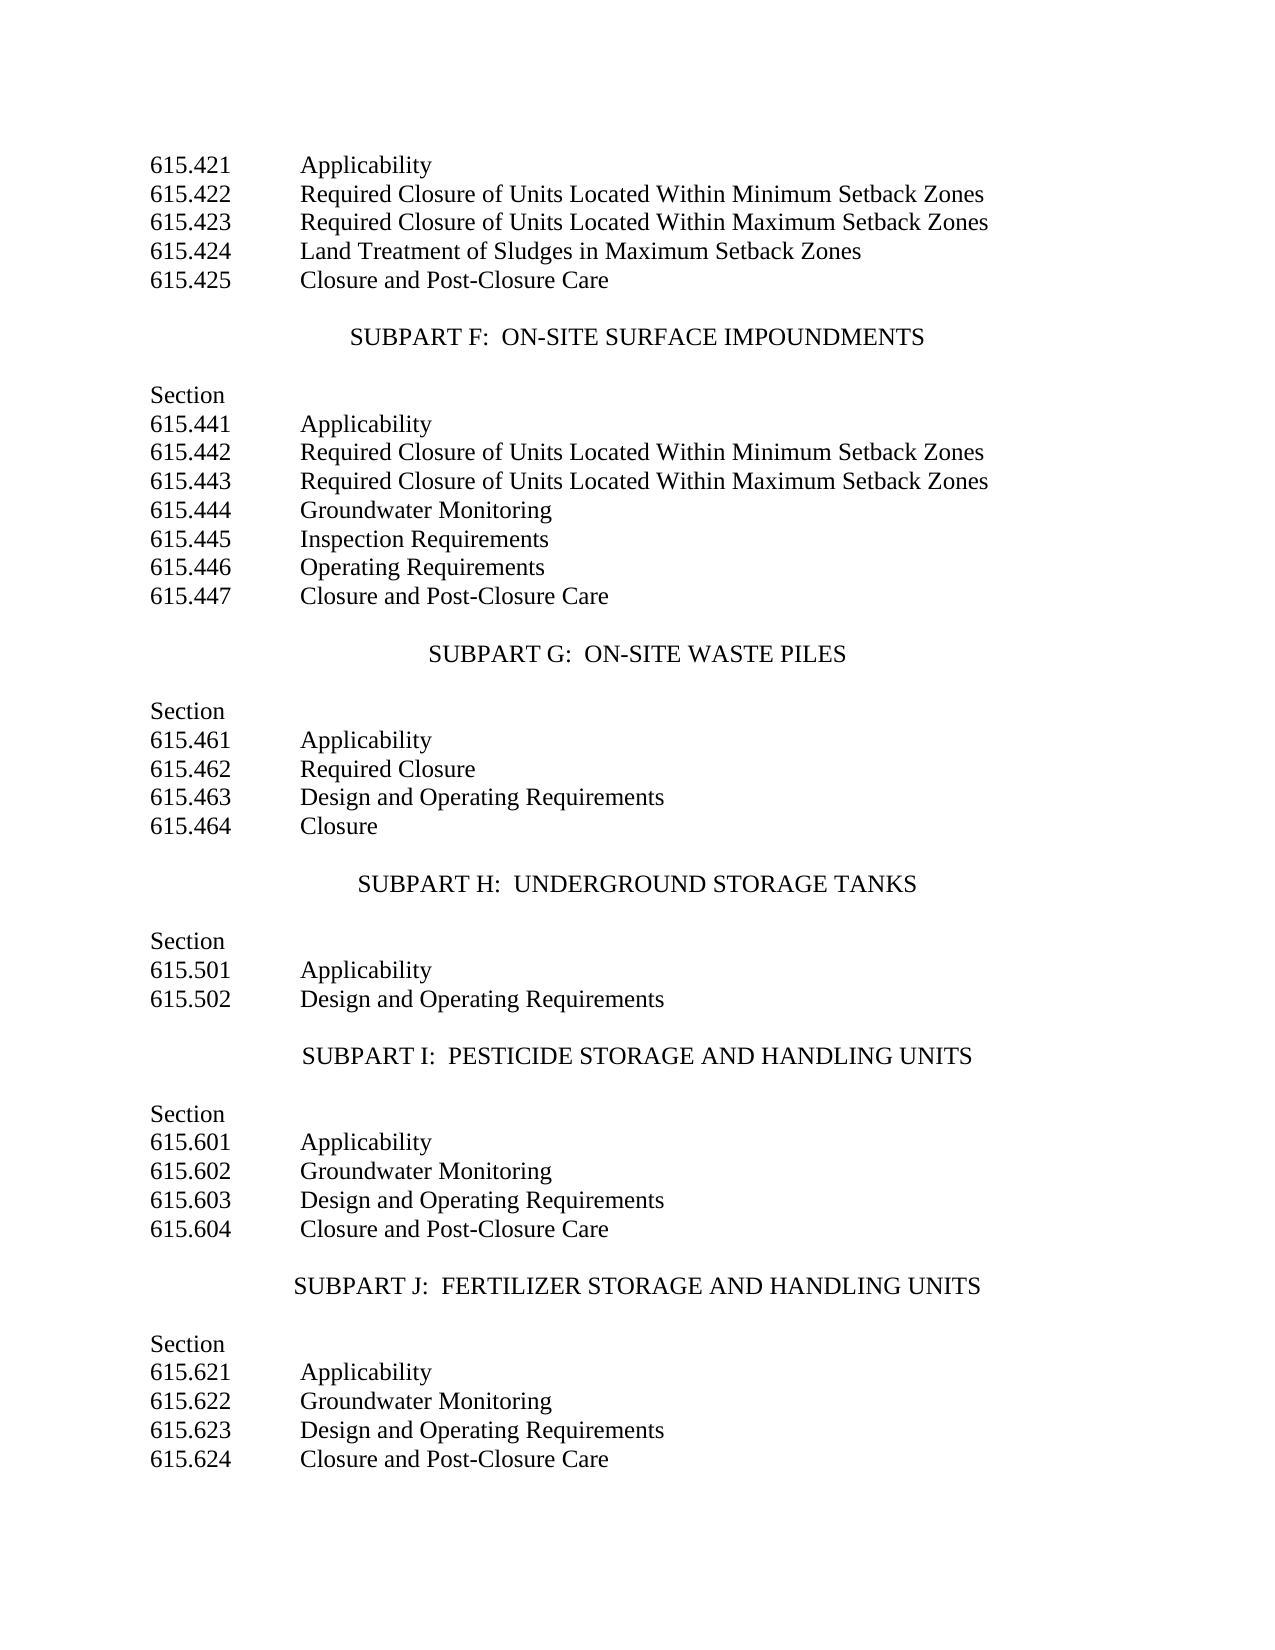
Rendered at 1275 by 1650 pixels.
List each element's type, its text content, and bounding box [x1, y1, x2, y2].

text SUBPART F: ON-SITE SURFACE IMPOUNDMENTS [150, 322, 1125, 351]
text 615.442 Required Closure of Units Located Within Minimum Setback Zones [150, 437, 1125, 466]
text Section [150, 380, 1125, 409]
text Section [150, 926, 1125, 955]
text 615.622 Groundwater Monitoring [150, 1386, 1125, 1415]
text 615.623 Design and Operating Requirements [150, 1415, 1125, 1444]
text 615.601 Applicability [150, 1127, 1125, 1156]
text 615.445 Inspection Requirements [150, 524, 1125, 552]
text SUBPART J: FERTILIZER STORAGE AND HANDLING UNITS [150, 1271, 1125, 1300]
text 615.441 Applicability [150, 409, 1125, 437]
text Section [150, 1099, 1125, 1127]
text 615.461 Applicability [150, 725, 1125, 754]
text 615.463 Design and Operating Requirements [150, 782, 1125, 811]
text 615.422 Required Closure of Units Located Within Minimum Setback Zones [150, 179, 1125, 207]
text 615.602 Groundwater Monitoring [150, 1156, 1125, 1185]
text 615.604 Closure and Post-Closure Care [150, 1214, 1125, 1242]
text 615.502 Design and Operating Requirements [150, 984, 1125, 1012]
text 615.424 Land Treatment of Sludges in Maximum Setback Zones [150, 236, 1125, 265]
text 615.501 Applicability [150, 955, 1125, 984]
text SUBPART G: ON-SITE WASTE PILES [150, 639, 1125, 667]
text 615.624 Closure and Post-Closure Care [150, 1444, 1125, 1472]
text 615.423 Required Closure of Units Located Within Maximum Setback Zones [150, 207, 1125, 236]
text SUBPART H: UNDERGROUND STORAGE TANKS [150, 869, 1125, 897]
text 615.464 Closure [150, 811, 1125, 840]
text 615.621 Applicability [150, 1357, 1125, 1386]
text 615.447 Closure and Post-Closure Care [150, 581, 1125, 610]
text 615.603 Design and Operating Requirements [150, 1185, 1125, 1214]
text Section [150, 1329, 1125, 1357]
text 615.425 Closure and Post-Closure Care [150, 265, 1125, 294]
text 615.444 Groundwater Monitoring [150, 495, 1125, 524]
text SUBPART I: PESTICIDE STORAGE AND HANDLING UNITS [150, 1041, 1125, 1070]
text Section [150, 696, 1125, 725]
text 615.443 Required Closure of Units Located Within Maximum Setback Zones [150, 466, 1125, 495]
text 615.446 Operating Requirements [150, 552, 1125, 581]
text 615.462 Required Closure [150, 754, 1125, 782]
text 615.421 Applicability [150, 150, 1125, 179]
